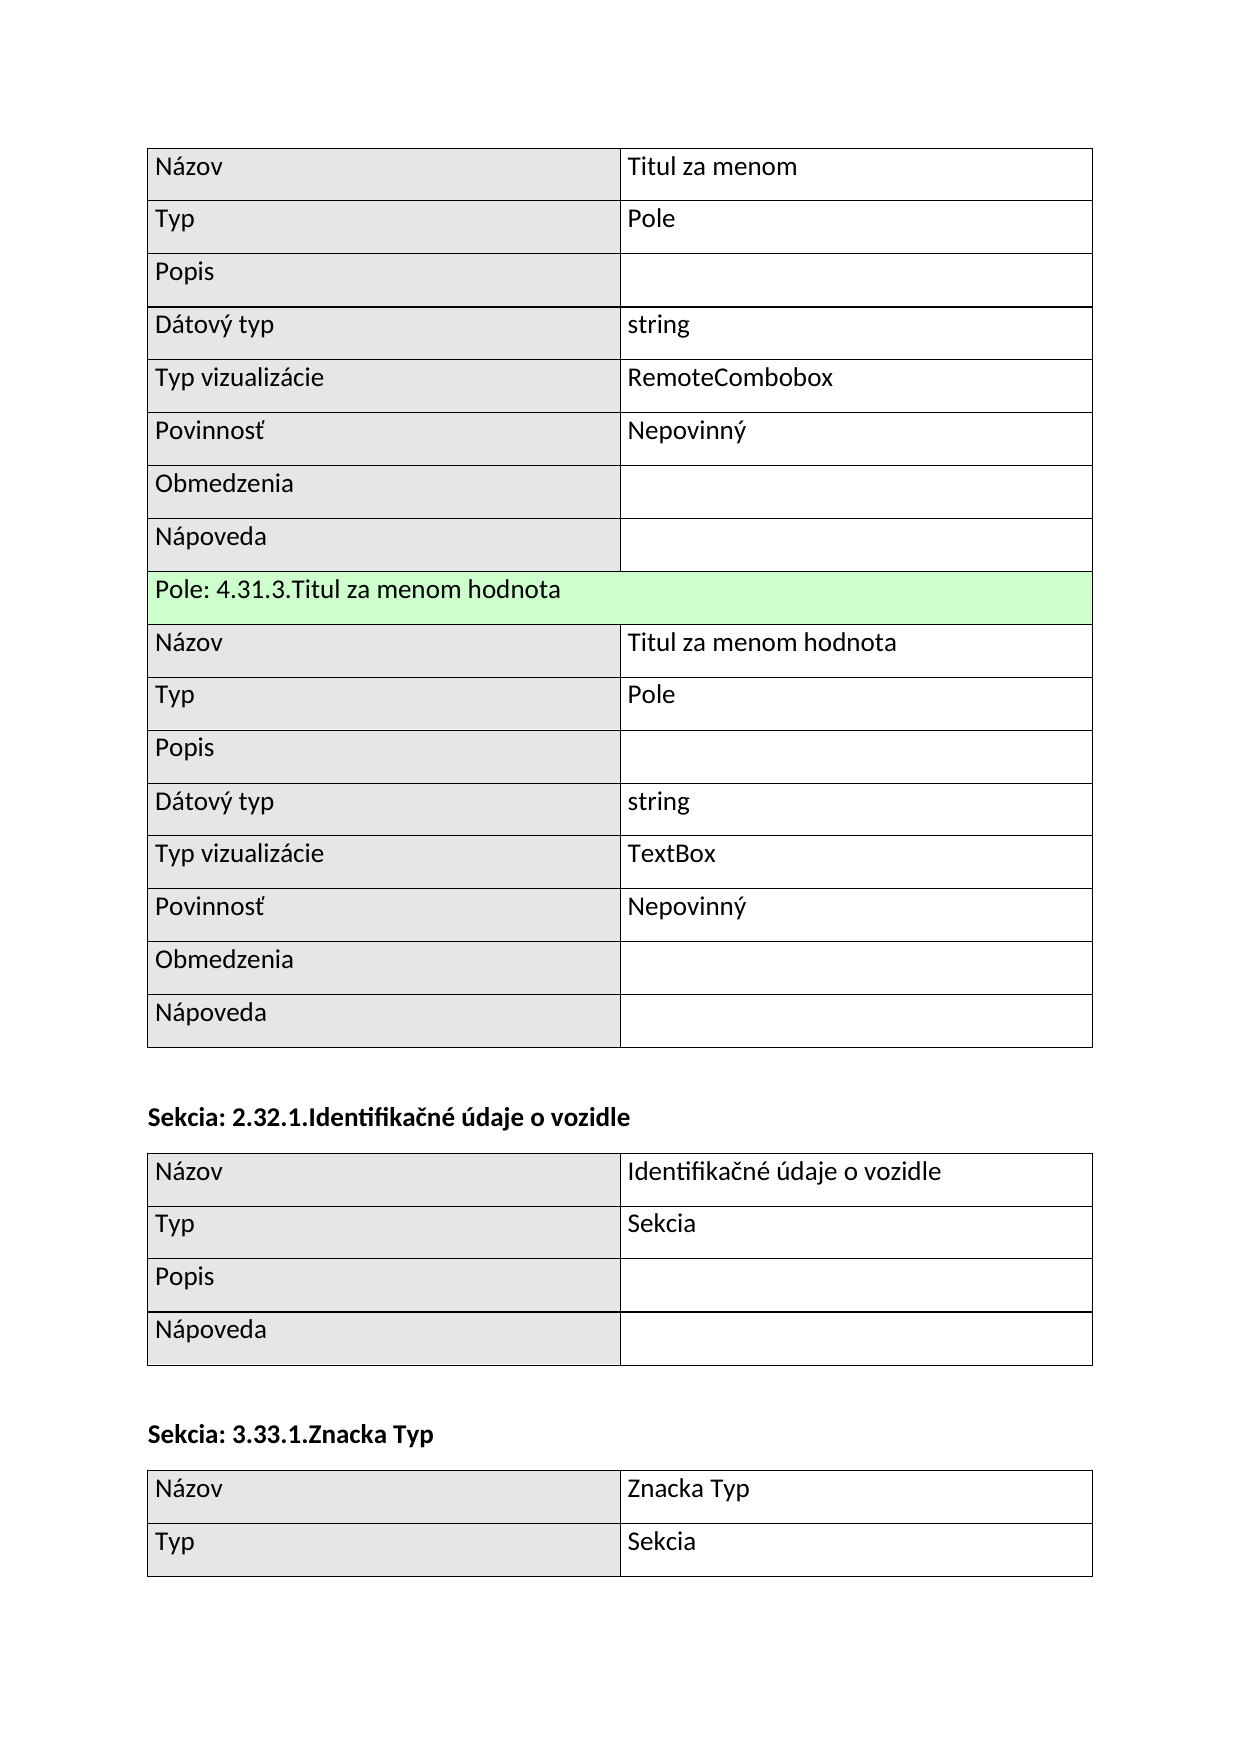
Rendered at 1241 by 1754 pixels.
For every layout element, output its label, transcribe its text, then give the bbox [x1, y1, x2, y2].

table_cell Povinnosť [148, 889, 620, 941]
table_cell Typ [148, 1524, 620, 1576]
table_cell [621, 1259, 1092, 1311]
table_cell Dátový typ [148, 308, 620, 359]
table_cell [621, 466, 1092, 518]
table_cell Titul za menom [621, 149, 1092, 200]
table_cell Dátový typ [148, 784, 620, 835]
table_cell [621, 995, 1092, 1047]
table_cell TextBox [621, 836, 1092, 888]
table_cell Názov [148, 625, 620, 677]
table_header Identifikačné údaje o vozidle [621, 1154, 1092, 1206]
table_header Názov [148, 1471, 620, 1523]
table_cell Nápoveda [148, 995, 620, 1047]
table_cell [621, 942, 1092, 994]
table_cell Popis [148, 1259, 620, 1311]
table_cell Typ [148, 201, 620, 253]
table_cell Nepovinný [621, 413, 1092, 465]
table_cell Obmedzenia [148, 466, 620, 518]
table_cell Typ [148, 678, 620, 729]
table_cell Popis [148, 254, 620, 306]
table_header Názov [148, 1154, 620, 1206]
table_cell Povinnosť [148, 413, 620, 465]
table_cell Typ vizualizácie [148, 360, 620, 412]
table_cell [621, 519, 1092, 571]
table_cell Typ vizualizácie [148, 836, 620, 888]
table_cell [621, 254, 1092, 306]
table_cell Popis [148, 731, 620, 783]
table_cell Sekcia [621, 1207, 1092, 1258]
table_cell Pole: 4.31.3.Titul za menom hodnota [148, 572, 1092, 624]
table_cell Pole [621, 201, 1092, 253]
table_cell Nápoveda [148, 1313, 620, 1364]
table_cell RemoteCombobox [621, 360, 1092, 412]
table_cell string [621, 784, 1092, 835]
table_cell Sekcia [621, 1524, 1092, 1576]
table_cell Názov [148, 149, 620, 200]
table_cell Nepovinný [621, 889, 1092, 941]
table_cell Obmedzenia [148, 942, 620, 994]
table_header Znacka Typ [621, 1471, 1092, 1523]
text Sekcia: 3.33.1.Znacka Typ [148, 1418, 1093, 1451]
table_cell Typ [148, 1207, 620, 1258]
text Sekcia: 2.32.1.Identifikačné údaje o vozidle [148, 1100, 1093, 1133]
table_cell string [621, 308, 1092, 359]
table_cell Nápoveda [148, 519, 620, 571]
table_cell [621, 731, 1092, 783]
table_cell Pole [621, 678, 1092, 729]
table_cell [621, 1313, 1092, 1364]
table_cell Titul za menom hodnota [621, 625, 1092, 677]
